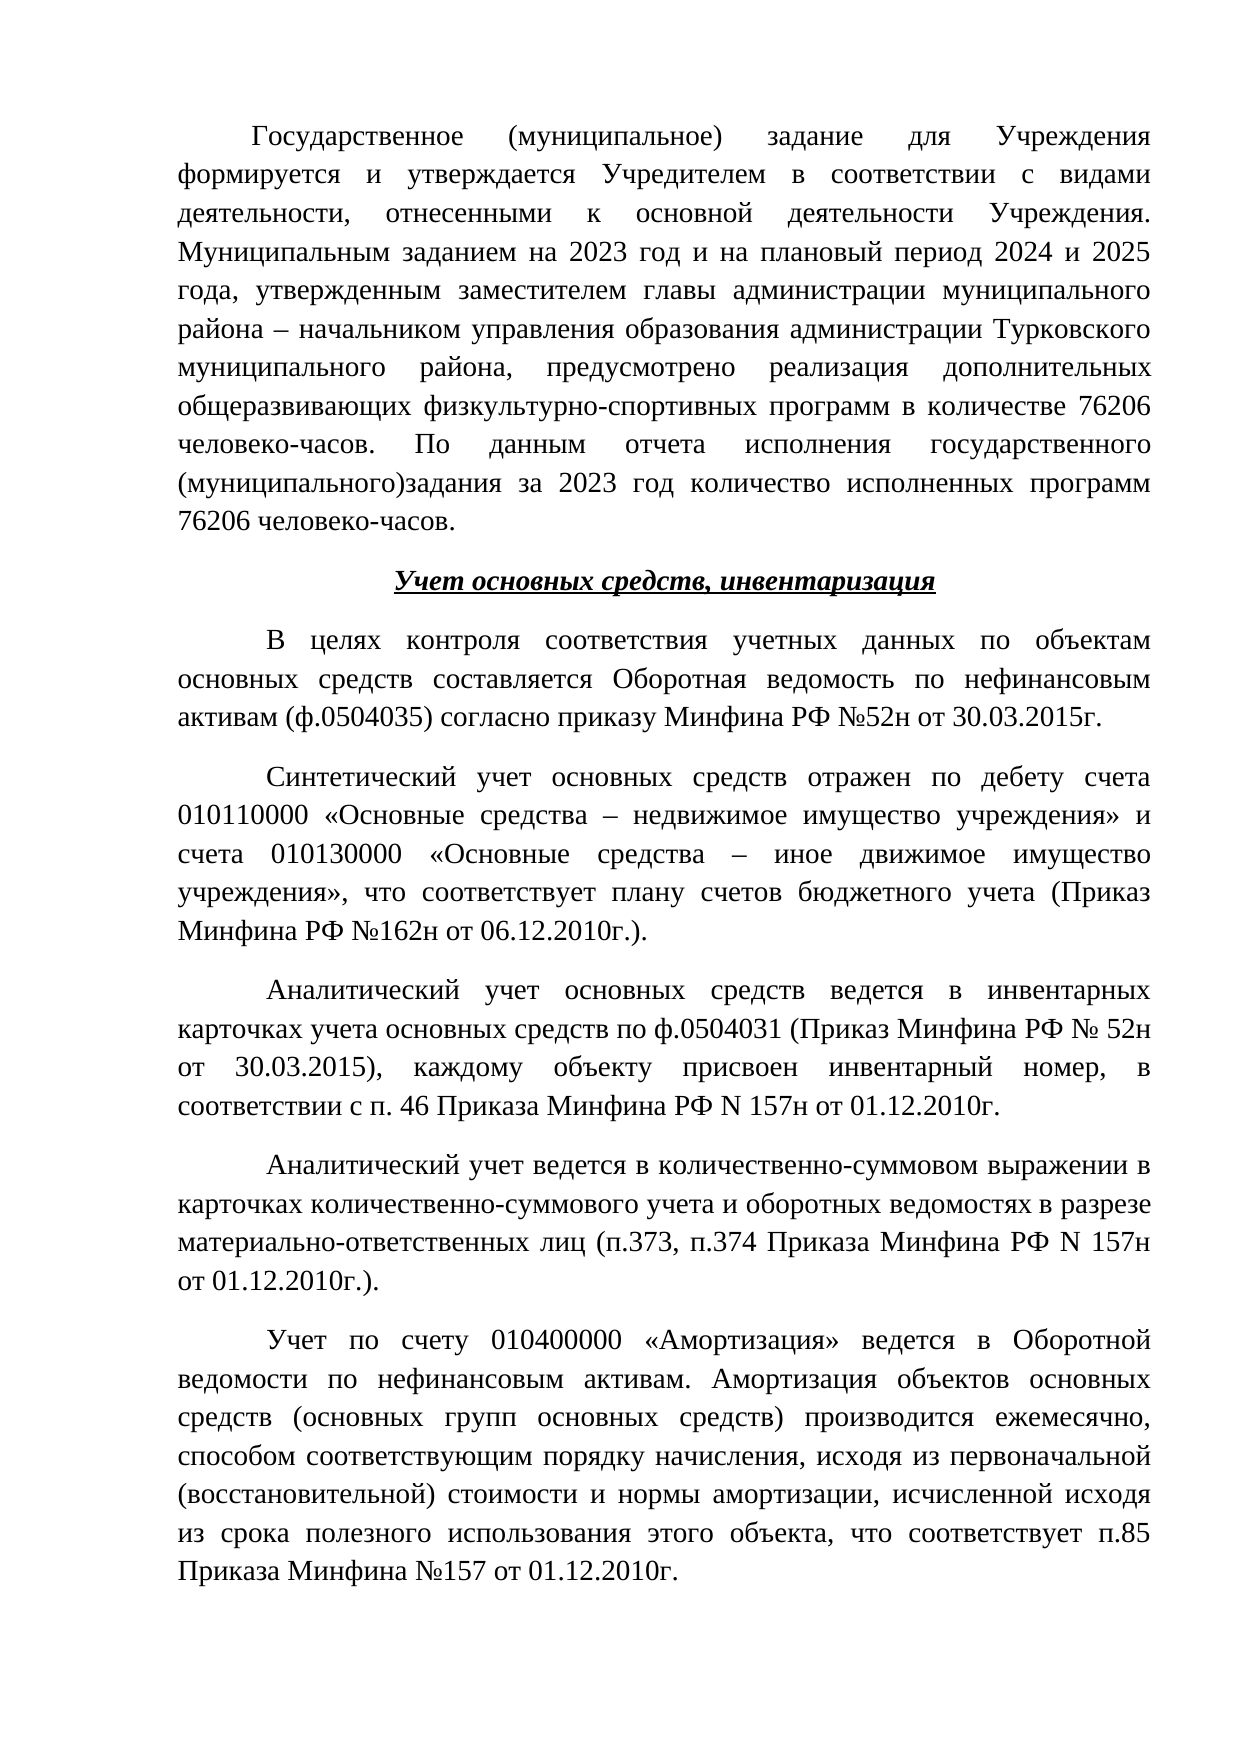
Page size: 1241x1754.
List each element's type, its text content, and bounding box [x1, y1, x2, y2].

text Учет основных средств, инвентаризация [177, 563, 1152, 596]
text Аналитический учет ведется в количественно-суммовом выражении в карточках количественно-суммового учета и оборотных ведомостях в разрезе материально-ответственных лиц (п.373, п.374 Приказа Минфина РФ N 157н от 01.12.2010г.). [177, 1147, 1152, 1296]
text Государственное (муниципальное) задание для Учреждения формируется и утверждается Учредителем в соответствии с видами деятельности, отнесенными к основной деятельности Учреждения. Муниципальным заданием на 2023 год и на плановый период 2024 и 2025 года, утвержденным заместителем главы администрации муниципального района – начальником управления образования администрации Турковского муниципального района, предусмотрено реализация дополнительных общеразвивающих физкультурно-спортивных программ в количестве 76206 человеко-часов. По данным отчета исполнения государственного (муниципального)задания за 2023 год количество исполненных программ 76206 человеко-часов. [177, 421, 1152, 537]
text Учет по счету 010400000 «Амортизация» ведется в Оборотной ведомости по нефинансовым активам. Амортизация объектов основных средств (основных групп основных средств) производится ежемесячно, способом соответствующим порядку начисления, исходя из первоначальной (восстановительной) стоимости и нормы амортизации, исчисленной исходя из срока полезного использования этого объекта, что соответствует п.85 Приказа Минфина №157 от 01.12.2010г. [177, 1322, 1152, 1587]
text Государственное (муниципальное) задание для Учреждения формируется и утверждается Учредителем в соответствии с видами деятельности, отнесенными к основной деятельности Учреждения. Муниципальным заданием на 2023 год и на плановый период 2024 и 2025 года, утвержденным заместителем главы администрации муниципального района – начальником управления образования администрации Турковского муниципального района, предусмотрено реализация дополнительных общеразвивающих физкультурно-спортивных программ в количестве 76206 человеко-часов. По данным отчета исполнения государственного (муниципального)задания за 2023 год количество исполненных программ 76206 человеко-часов. [177, 118, 1152, 388]
text В целях контроля соответствия учетных данных по объектам основных средств составляется Оборотная ведомость по нефинансовым активам (ф.0504035) согласно приказу Минфина РФ №52н от 30.03.2015г. [177, 622, 1152, 733]
text Аналитический учет основных средств ведется в инвентарных карточках учета основных средств по ф.0504031 (Приказ Минфина РФ № 52н от 30.03.2015), каждому объекту присвоен инвентарный номер, в соответствии с п. 46 Приказа Минфина РФ N 157н от 01.12.2010г. [177, 972, 1152, 1121]
text Синтетический учет основных средств отражен по дебету счета 010110000 «Основные средства – недвижимое имущество учреждения» и счета 010130000 «Основные средства – иное движимое имущество учреждения», что соответствует плану счетов бюджетного учета (Приказ Минфина РФ №162н от 06.12.2010г.). [177, 759, 1152, 946]
